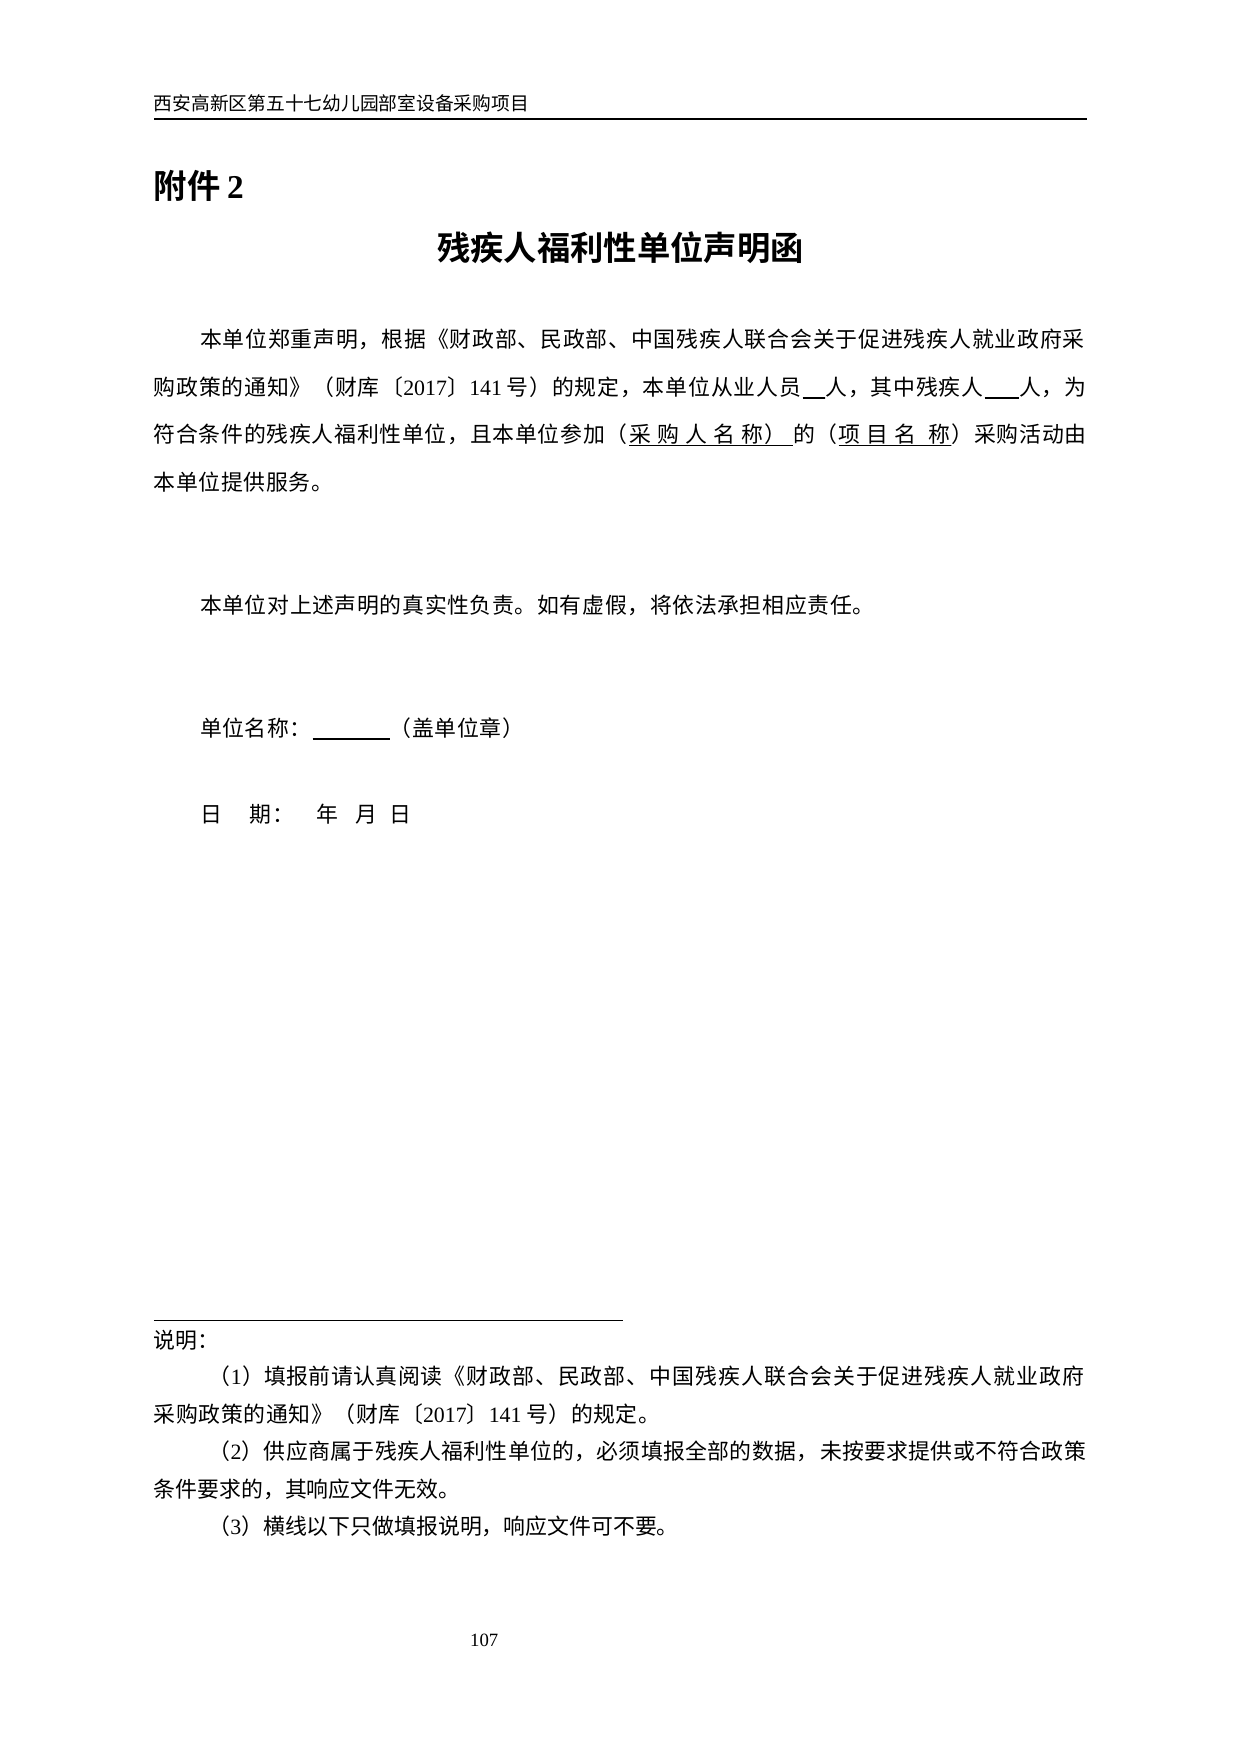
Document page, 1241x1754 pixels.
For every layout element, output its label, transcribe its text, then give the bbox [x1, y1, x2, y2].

text 本单位郑重声明，根据《财政部、民政部、中国残疾人联合会关于促进残疾人就业政府采购政策的通知》（财库〔2017〕141号）的规定，本单位从业人员 人，其中残疾人 人，为符合条件的残疾人福利性单位，且本单位参加（采 购 人 名 称） 的（项 目 名 称）采购活动由本单位提供服务。 [153, 322, 1087, 497]
text 说明： [153, 1323, 924, 1355]
text 日 期： 年 月 日 [153, 797, 924, 828]
text 本单位对上述声明的真实性负责。如有虚假，将依法承担相应责任。 [153, 588, 1087, 620]
text （3）横线以下只做填报说明，响应文件可不要。 [153, 1505, 1087, 1542]
text 残疾人福利性单位声明函 [153, 211, 1087, 272]
text 单位名称： （盖单位章） [153, 711, 924, 743]
text （1）填报前请认真阅读《财政部、民政部、中国残疾人联合会关于促进残疾人就业政府采购政策的通知》（财库〔2017〕141号）的规定。 [153, 1355, 1087, 1430]
text 附件2 [153, 150, 1087, 211]
text （2）供应商属于残疾人福利性单位的，必须填报全部的数据，未按要求提供或不符合政策条件要求的，其响应文件无效。 [153, 1430, 1087, 1505]
